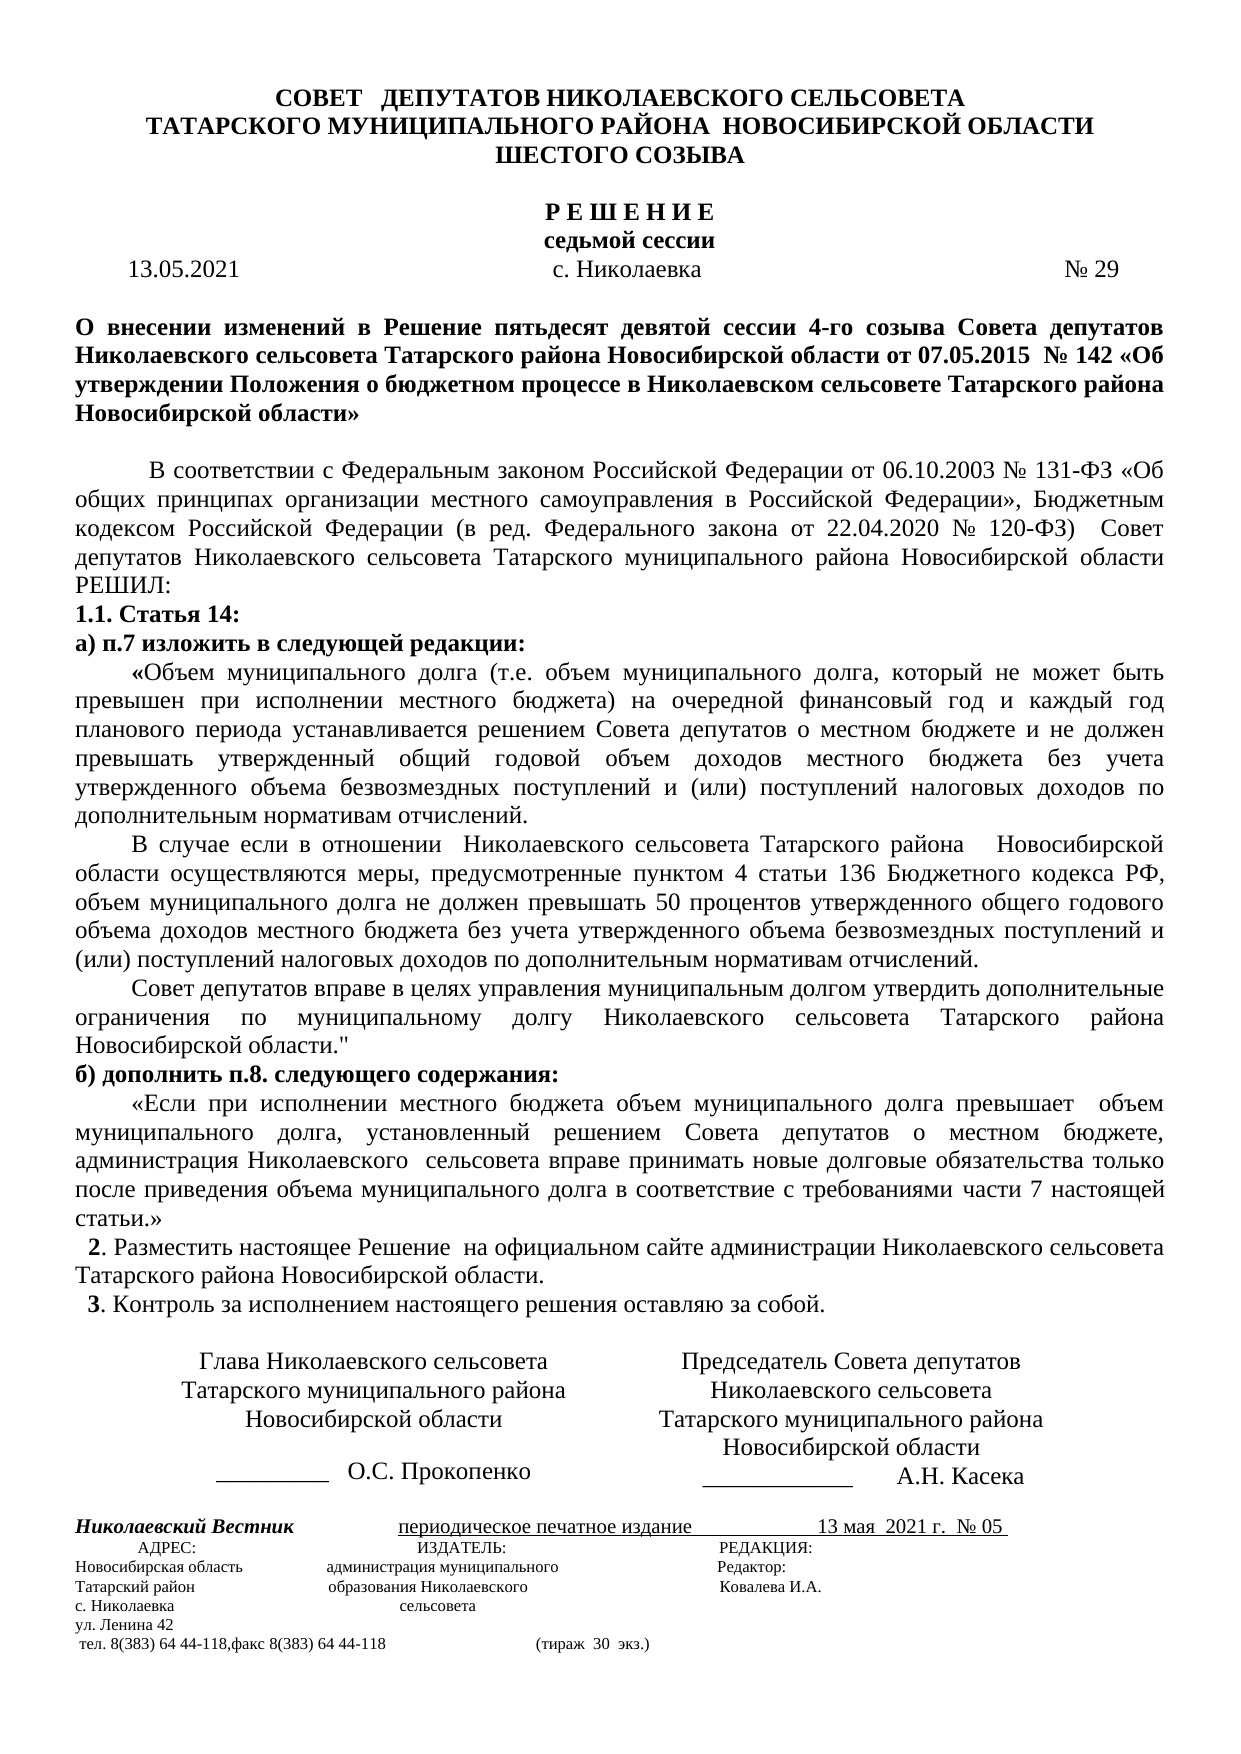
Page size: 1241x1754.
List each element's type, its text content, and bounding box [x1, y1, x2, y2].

text 1.1. Статья 14: [75, 599, 1165, 628]
text седьмой сессии [75, 226, 1165, 254]
text ТАТАРСКОГО МУНИЦИПАЛЬНОГО РАЙОНА НОВОСИБИРСКОЙ ОБЛАСТИ [75, 111, 1165, 140]
text В соответствии с Федеральным законом Российской Федерации от 06.10.2003 № 131-ФЗ «Об общих принципах организации местного самоуправления в Российской Федерации», Бюджетным кодексом Российской Федерации (в ред. Федерального закона от 22.04.2020 № 120-ФЗ) Совет депутатов Николаевского сельсовета Татарского муниципального района Новосибирской области РЕШИЛ: [75, 456, 1165, 599]
text Новосибирская область администрация муниципального Редактор: [75, 1557, 1165, 1576]
text с. Николаевка сельсовета [75, 1596, 1165, 1615]
table_header Председатель Совета депутатов Николаевского сельсовета Татарского муниципального района Новосибирской области ____________ А.Н. Касека [605, 1346, 1098, 1490]
subtitle 13.05.2021 с. Николаевка № 29 [75, 254, 1165, 283]
text ул. Ленина 42 [75, 1615, 1165, 1634]
text Совет депутатов вправе в целях управления муниципальным долгом утвердить дополнительные ограничения по муниципальному долгу Николаевского сельсовета Татарского района Новосибирской области." [75, 973, 1165, 1059]
text тел. 8(383) 64 44-118,факс 8(383) 64 44-118 (тираж 30 экз.) [75, 1634, 1165, 1653]
text «Если при исполнении местного бюджета объем муниципального долга превышает объем муниципального долга, установленный решением Совета депутатов о местном бюджете, администрация Николаевского сельсовета вправе принимать новые долговые обязательства только после приведения объема муниципального долга в соответствие с требованиями части 7 настоящей статьи.» [75, 1088, 1165, 1232]
text В случае если в отношении Николаевского сельсовета Татарского района Новосибирской области осуществляются меры, предусмотренные пунктом 4 статьи 136 Бюджетного кодекса РФ, объем муниципального долга не должен превышать 50 процентов утвержденного общего годового объема доходов местного бюджета без учета утвержденного объема безвозмездных поступлений и (или) поступлений налоговых доходов по дополнительным нормативам отчислений. [75, 829, 1165, 973]
text Николаевский Вестник периодическое печатное издание 13 мая 2021 г. № 05 [75, 1514, 1165, 1538]
table_header Глава Николаевского сельсовета Татарского муниципального района Новосибирской области _________ О.С. Прокопенко [143, 1346, 604, 1490]
text ШЕСТОГО СОЗЫВА [75, 140, 1165, 169]
text а) п.7 изложить в следующей редакции: [75, 628, 1165, 657]
text Р Е Ш Е Н И Е [75, 197, 1165, 226]
text 3. Контроль за исполнением настоящего решения оставляю за собой. [75, 1289, 1165, 1318]
text 2. Разместить настоящее Решение на официальном сайте администрации Николаевского сельсовета Татарского района Новосибирской области. [75, 1232, 1165, 1289]
text СОВЕТ ДЕПУТАТОВ НИКОЛАЕВСКОГО СЕЛЬСОВЕТА [75, 83, 1165, 111]
text «Объем муниципального долга (т.е. объем муниципального долга, который не может быть превышен при исполнении местного бюджета) на очередной финансовый год и каждый год планового периода устанавливается решением Совета депутатов о местном бюджете и не должен превышать утвержденный общий годовой объем доходов местного бюджета без учета утвержденного объема безвозмездных поступлений и (или) поступлений налоговых доходов по дополнительным нормативам отчислений. [75, 657, 1165, 829]
text АДРЕС: ИЗДАТЕЛЬ: РЕДАКЦИЯ: [75, 1538, 1165, 1557]
text Татарский район образования Николаевского Ковалева И.А. [75, 1576, 1165, 1596]
text О внесении изменений в Решение пятьдесят девятой сессии 4-го созыва Совета депутатов Николаевского сельсовета Татарского района Новосибирской области от 07.05.2015 № 142 «Об утверждении Положения о бюджетном процессе в Николаевском сельсовете Татарского района Новосибирской области» [75, 312, 1165, 427]
text б) дополнить п.8. следующего содержания: [75, 1059, 1165, 1088]
